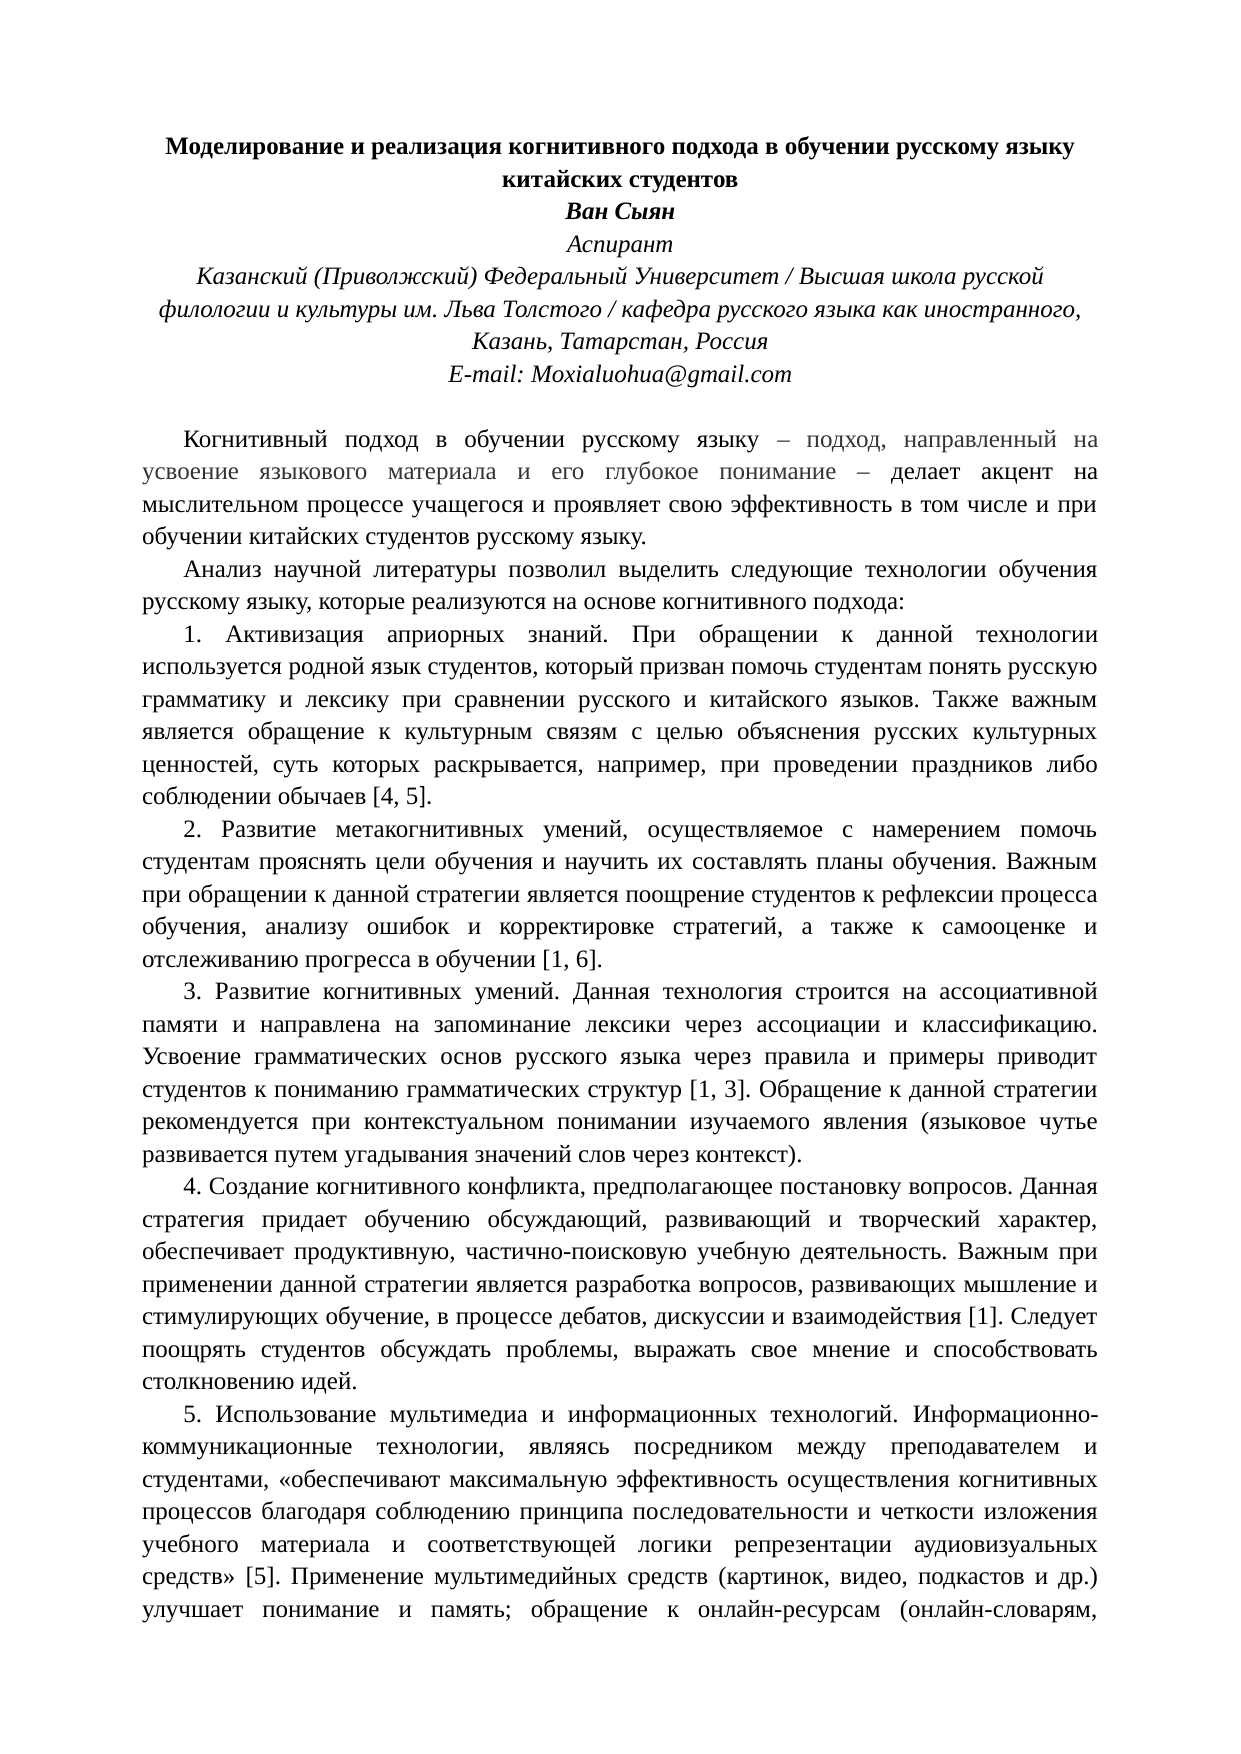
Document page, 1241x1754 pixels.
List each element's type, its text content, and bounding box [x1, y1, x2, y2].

text Ван Сыян [142, 194, 1098, 227]
text Казанский (Приволжский) Федеральный Университет / Высшая школа русской филологии и культуры им. Льва Толстого / кафедра русского языка как иностранного, Казань, Татарстан, Россия [142, 259, 1098, 357]
text 1. Активизация априорных знаний. При обращении к данной технологии используется родной язык студентов, который призван помочь студентам понять русскую грамматику и лексику при сравнении русского и китайского языков. Также важным является обращение к культурным связям с целью объяснения русских культурных ценностей, суть которых раскрывается, например, при проведении праздников либо соблюдении обычаев [4, 5]. [142, 617, 1098, 812]
text E-mail: Moxialuohua@gmail.com [142, 357, 1098, 389]
text Когнитивный подход в обучении русскому языку – подход, направленный на усвоение языкового материала и его глубокое понимание – делает акцент на мыслительном процессе учащегося и проявляет свою эффективность в том числе и при обучении китайских студентов русскому языку. [142, 422, 1098, 552]
text Анализ научной литературы позволил выделить следующие технологии обучения русскому языку, которые реализуются на основе когнитивного подхода: [142, 552, 1098, 617]
text 4. Создание когнитивного конфликта, предполагающее постановку вопросов. Данная стратегия придает обучению обсуждающий, развивающий и творческий характер, обеспечивает продуктивную, частично-поисковую учебную деятельность. Важным при применении данной стратегии является разработка вопросов, развивающих мышление и стимулирующих обучение, в процессе дебатов, дискуссии и взаимодействия [1]. Следует поощрять студентов обсуждать проблемы, выражать свое мнение и способствовать столкновению идей. [142, 1169, 1098, 1397]
text Моделирование и реализация когнитивного подхода в обучении русскому языку китайских студентов [142, 129, 1098, 194]
text 3. Развитие когнитивных умений. Данная технология строится на ассоциативной памяти и направлена на запоминание лексики через ассоциации и классификацию. Усвоение грамматических основ русского языка через правила и примеры приводит студентов к пониманию грамматических структур [1, 3]. Обращение к данной стратегии рекомендуется при контекстуальном понимании изучаемого явления (языковое чутье развивается путем угадывания значений слов через контекст). [142, 974, 1098, 1169]
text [142, 1397, 1098, 1624]
text 2. Развитие метакогнитивных умений, осуществляемое с намерением помочь студентам прояснять цели обучения и научить их составлять планы обучения. Важным при обращении к данной стратегии является поощрение студентов к рефлексии процесса обучения, анализу ошибок и корректировке стратегий, а также к самооценке и отслеживанию прогресса в обучении [1, 6]. [142, 812, 1098, 974]
text Аспирант [142, 227, 1098, 259]
